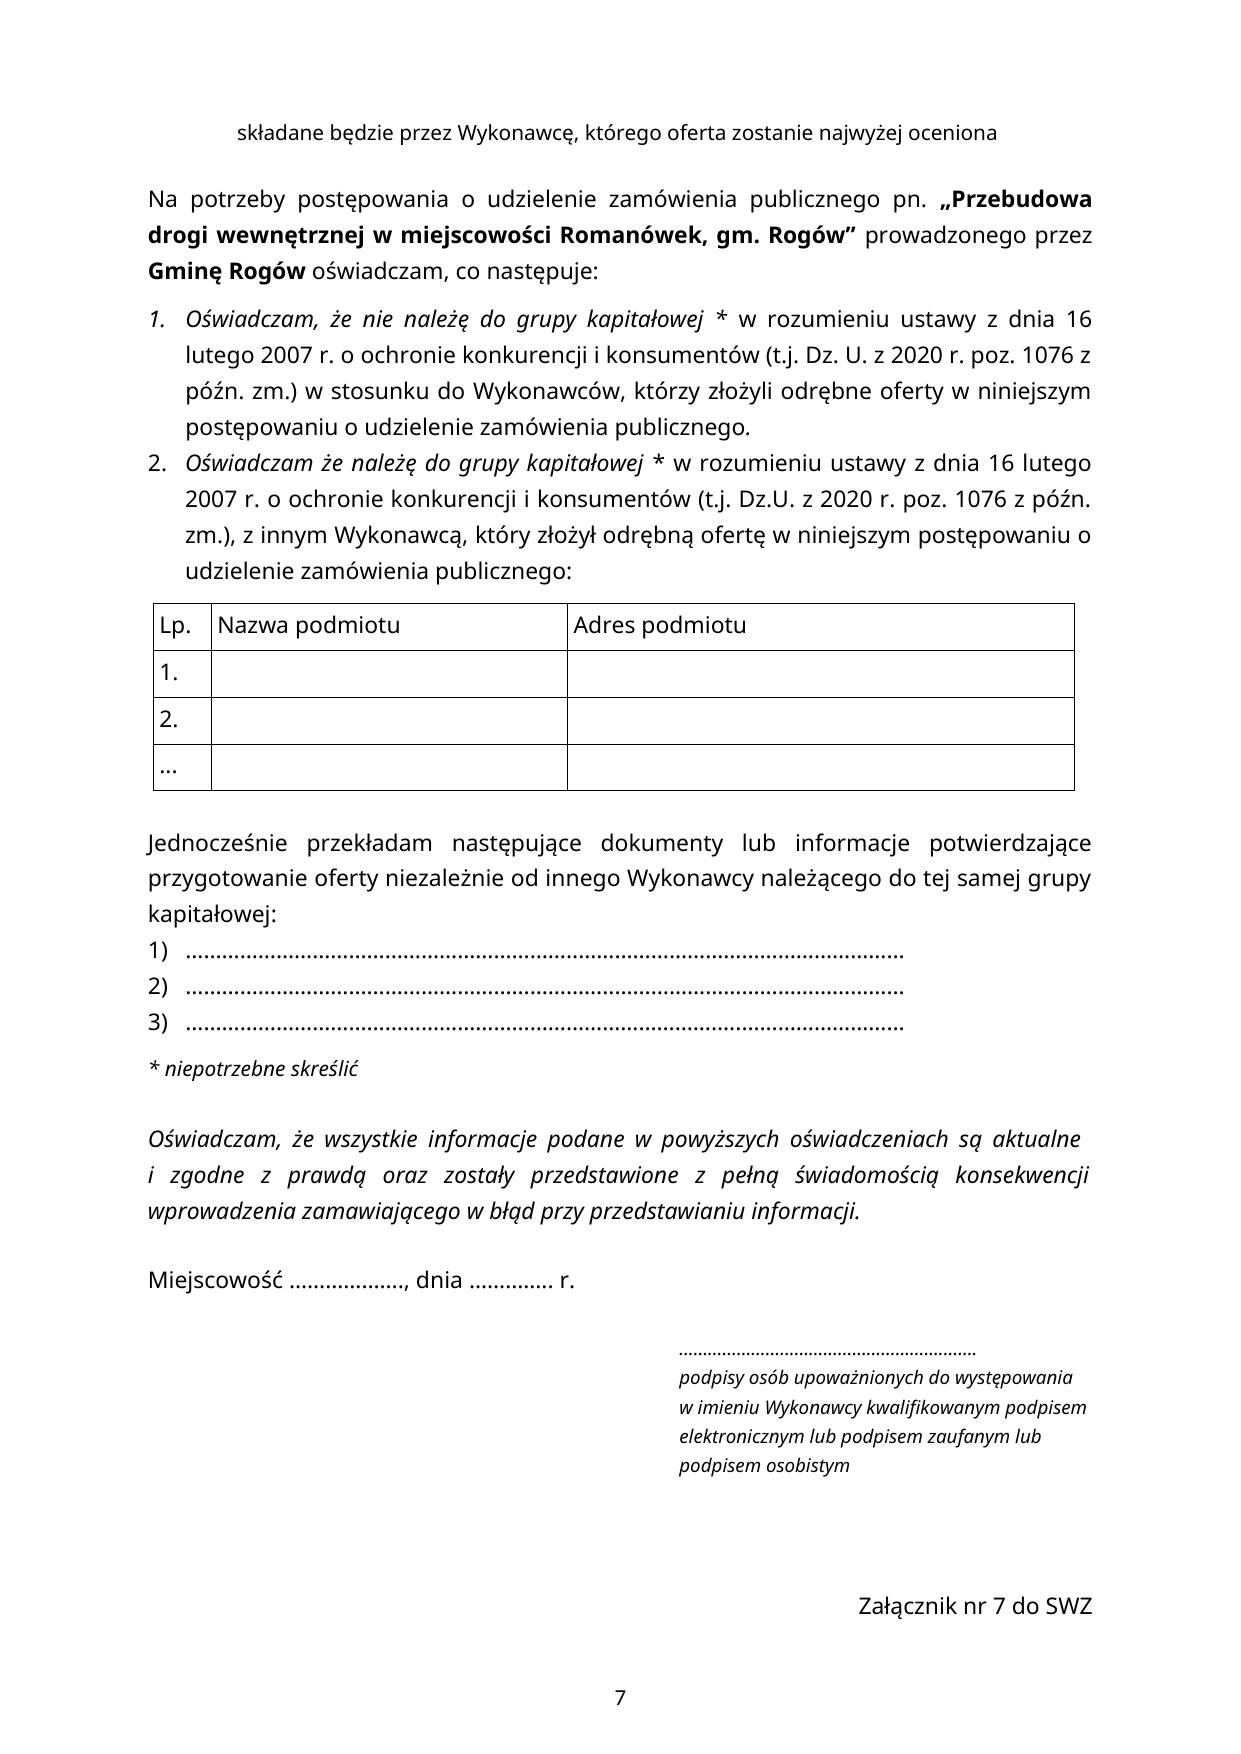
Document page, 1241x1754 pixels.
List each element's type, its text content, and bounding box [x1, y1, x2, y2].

table_cell [568, 651, 1074, 697]
text podpisy osób upoważnionych do występowania w imieniu Wykonawcy kwalifikowanym podpisem elektronicznym lub podpisem zaufanym lub podpisem osobistym [679, 1365, 1093, 1478]
table_header Lp. [154, 604, 211, 650]
text Oświadczam, że wszystkie informacje podane w powyższych oświadczeniach są aktualne i zgodne z prawdą oraz zostały przedstawione z pełną świadomością konsekwencji wprowadzenia zamawiającego w błąd przy przedstawianiu informacji. [148, 1087, 1093, 1226]
text Jednocześnie przekładam następujące dokumenty lub informacje potwierdzające przygotowanie oferty niezależnie od innego Wykonawcy należącego do tej samej grupy kapitałowej: [148, 826, 1093, 929]
text Na potrzeby postępowania o udzielenie zamówienia publicznego pn. „Przebudowa drogi wewnętrznej w miejscowości Romanówek, gm. Rogów” prowadzonego przez Gminę Rogów oświadczam, co następuje: [148, 183, 1093, 286]
table_header Nazwa podmiotu [212, 604, 567, 650]
text Miejscowość ………………., dnia …….……. r. [148, 1263, 1093, 1295]
table_cell [568, 745, 1074, 790]
table_cell [212, 745, 567, 790]
list ………………………………………………………..……………………………………………… [148, 934, 1093, 966]
table_cell [212, 651, 567, 697]
table_cell [568, 698, 1074, 743]
table_cell ... [154, 745, 211, 790]
list ……………………………………………………………..………………………………………… [148, 970, 1093, 1001]
text ……………………………………………….……. [679, 1335, 1093, 1361]
table_cell 1. [154, 651, 211, 697]
table_cell 2. [154, 698, 211, 743]
list ………………………………………………………………………………..……………………… [148, 1006, 1093, 1037]
list Oświadczam, że nie należę do grupy kapitałowej * w rozumieniu ustawy z dnia 16 lutego 2007 r. o ochronie konkurencji i konsumentów (t.j. Dz. U. z 2020 r. poz. 1076 z późn. zm.) w stosunku do Wykonawców, którzy złożyli odrębne oferty w niniejszym postępowaniu o udzielenie zamówienia publicznego. [148, 303, 1093, 442]
text składane będzie przez Wykonawcę, którego oferta zostanie najwyżej oceniona [148, 118, 1093, 179]
text Załącznik nr 7 do SWZ [148, 1589, 1093, 1657]
table_header Adres podmiotu [568, 604, 1074, 650]
text * niepotrzebne skreślić [148, 1054, 1093, 1083]
table_cell [212, 698, 567, 743]
list Oświadczam że należę do grupy kapitałowej * w rozumieniu ustawy z dnia 16 lutego 2007 r. o ochronie konkurencji i konsumentów (t.j. Dz.U. z 2020 r. poz. 1076 z późn. zm.), z innym Wykonawcą, który złożył odrębną ofertę w niniejszym postępowaniu o udzielenie zamówienia publicznego: [148, 447, 1093, 586]
